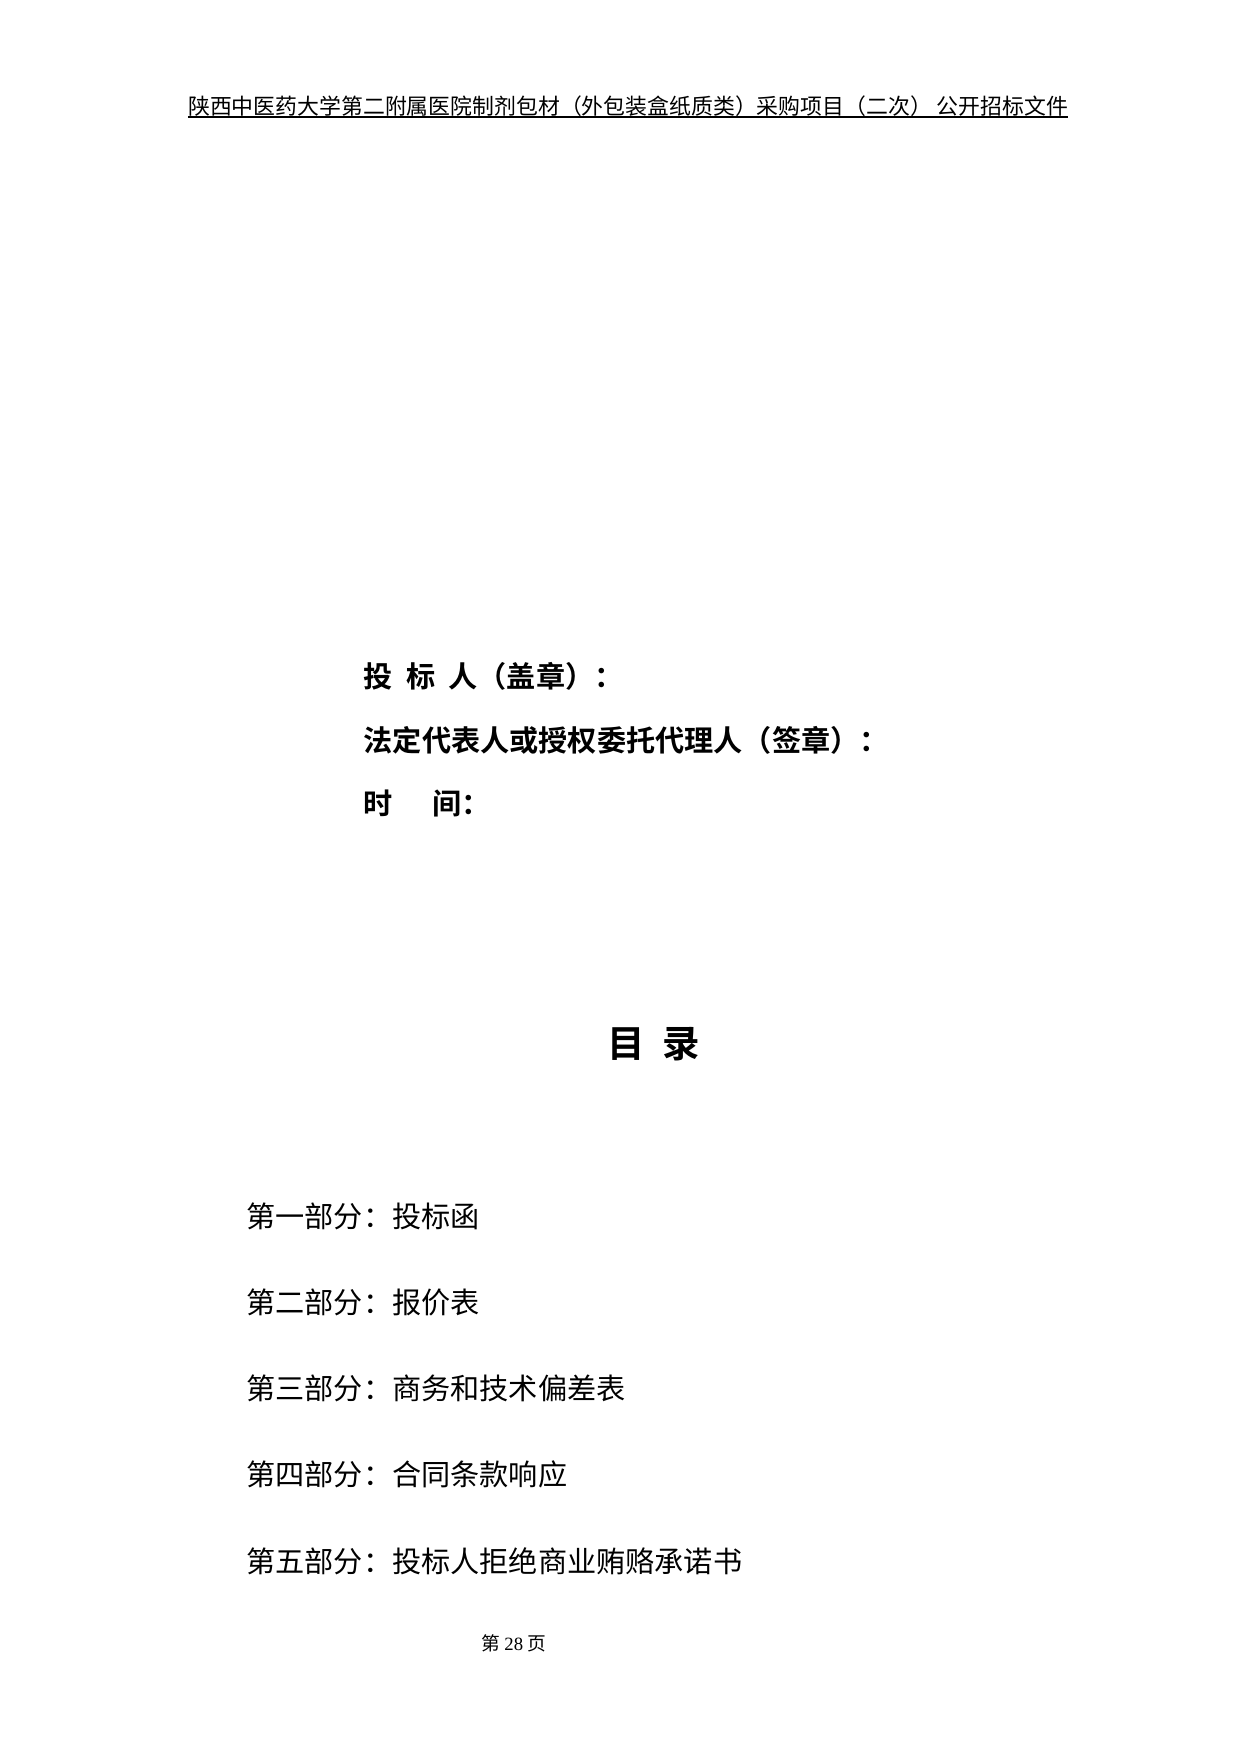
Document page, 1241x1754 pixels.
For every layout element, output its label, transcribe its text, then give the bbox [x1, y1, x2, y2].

text 法定代表人或授权委托代理人（签章）： [188, 717, 1075, 759]
text 第三部分：商务和技术偏差表 [188, 1354, 1075, 1419]
text 第四部分：合同条款响应 [188, 1441, 1075, 1506]
text 第二部分：报价表 [188, 1268, 1075, 1333]
text 第一部分：投标函 [188, 1182, 1075, 1247]
text 投 标 人（盖章）： [188, 654, 1075, 696]
text 第五部分：投标人拒绝商业贿赂承诺书 [188, 1527, 1075, 1592]
text 时 间： [188, 781, 1075, 823]
text 目 录 [188, 1008, 1075, 1073]
